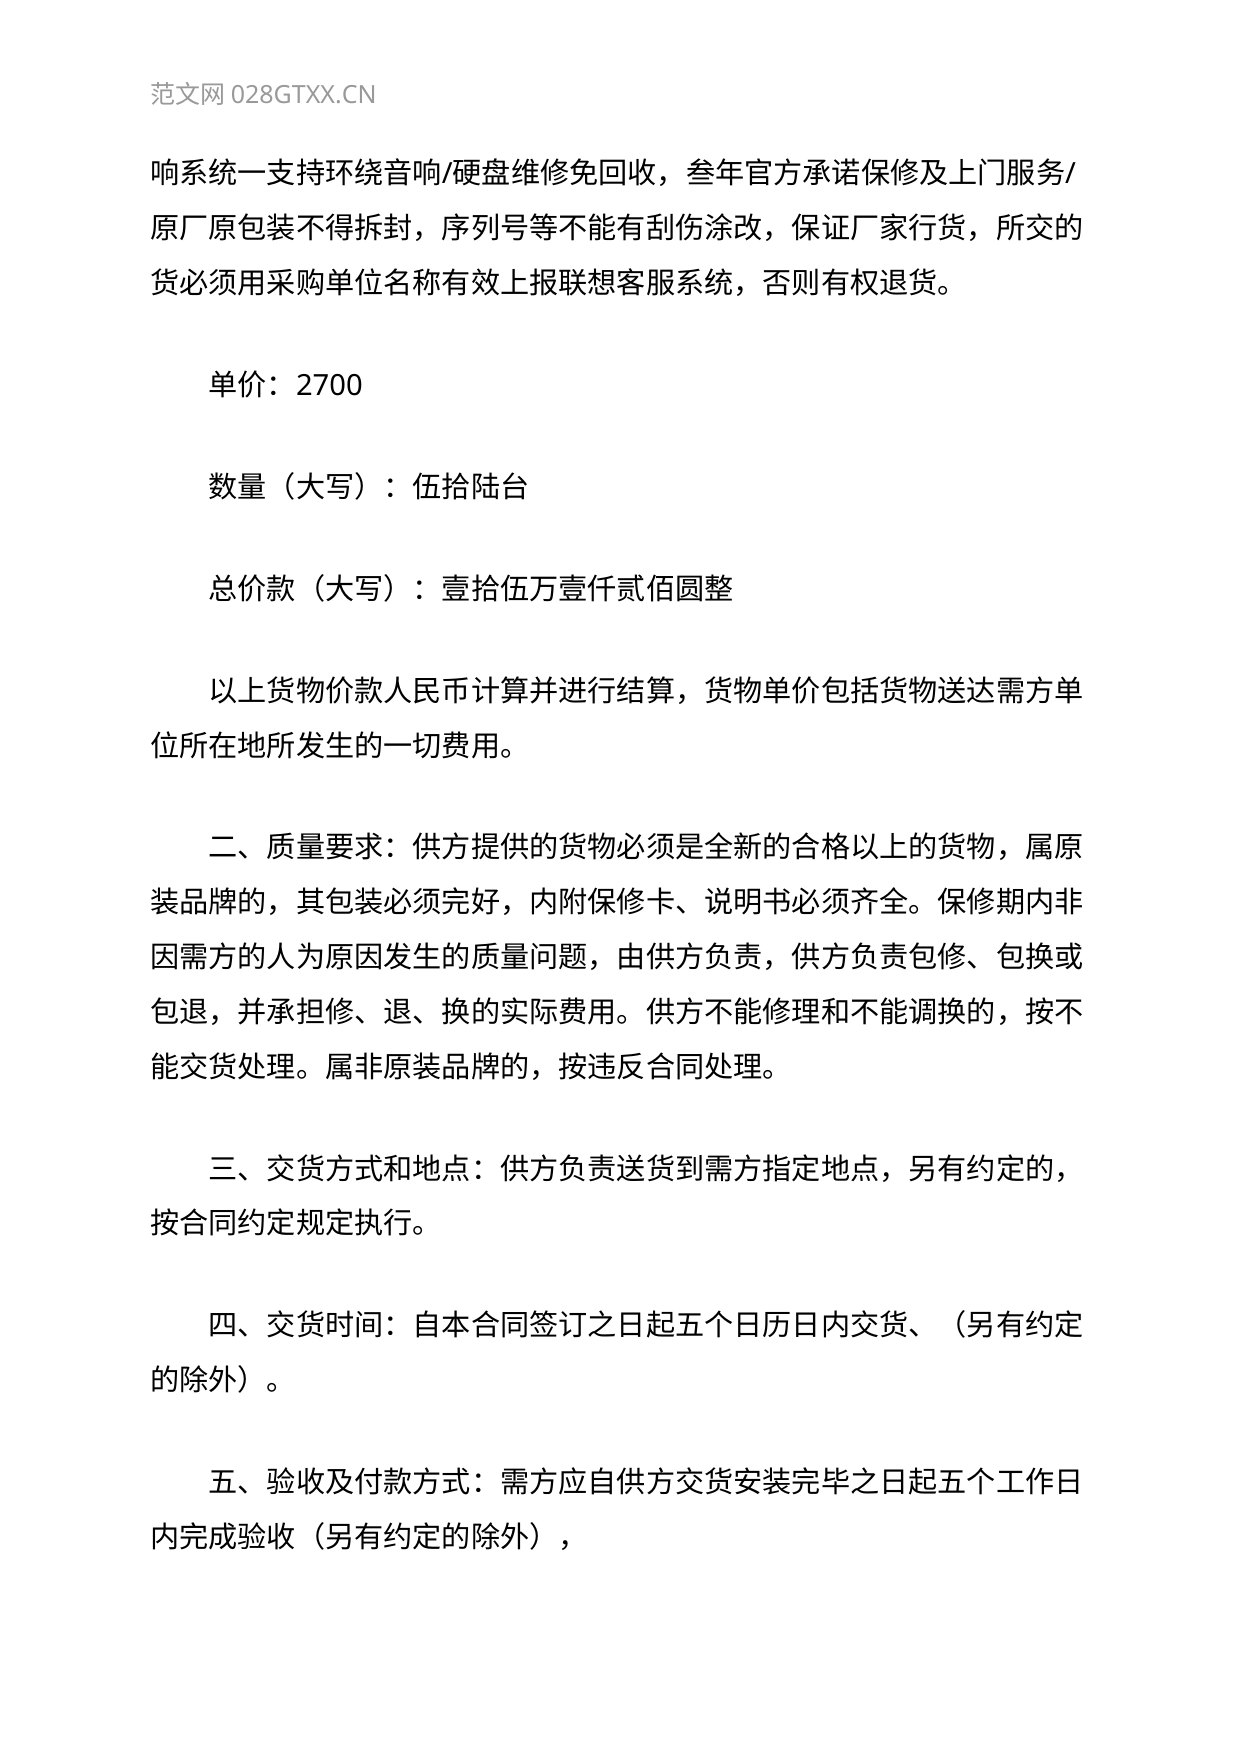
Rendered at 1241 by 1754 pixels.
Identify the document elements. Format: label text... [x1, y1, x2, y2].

text 四、交货时间：自本合同签订之日起五个日历日内交货、（另有约定的除外）。 [150, 1302, 1090, 1399]
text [150, 150, 1090, 302]
text 三、交货方式和地点：供方负责送货到需方指定地点，另有约定的，按合同约定规定执行。 [150, 1145, 1090, 1242]
text 以上货物价款人民币计算并进行结算，货物单价包括货物送达需方单位所在地所发生的一切费用。 [150, 667, 1090, 764]
text 二、质量要求：供方提供的货物必须是全新的合格以上的货物，属原装品牌的，其包装必须完好，内附保修卡、说明书必须齐全。保修期内非因需方的人为原因发生的质量问题，由供方负责，供方负责包修、包换或包退，并承担修、退、换的实际费用。供方不能修理和不能调换的，按不能交货处理。属非原装品牌的，按违反合同处理。 [150, 824, 1090, 1086]
text 五、验收及付款方式：需方应自供方交货安装完毕之日起五个工作日内完成验收（另有约定的除外）， [150, 1458, 1090, 1556]
text 数量（大写）：伍拾陆台 [150, 464, 1090, 506]
text 单价：2700 [150, 362, 1090, 404]
text 总价款（大写）：壹拾伍万壹仟贰佰圆整 [150, 565, 1090, 608]
